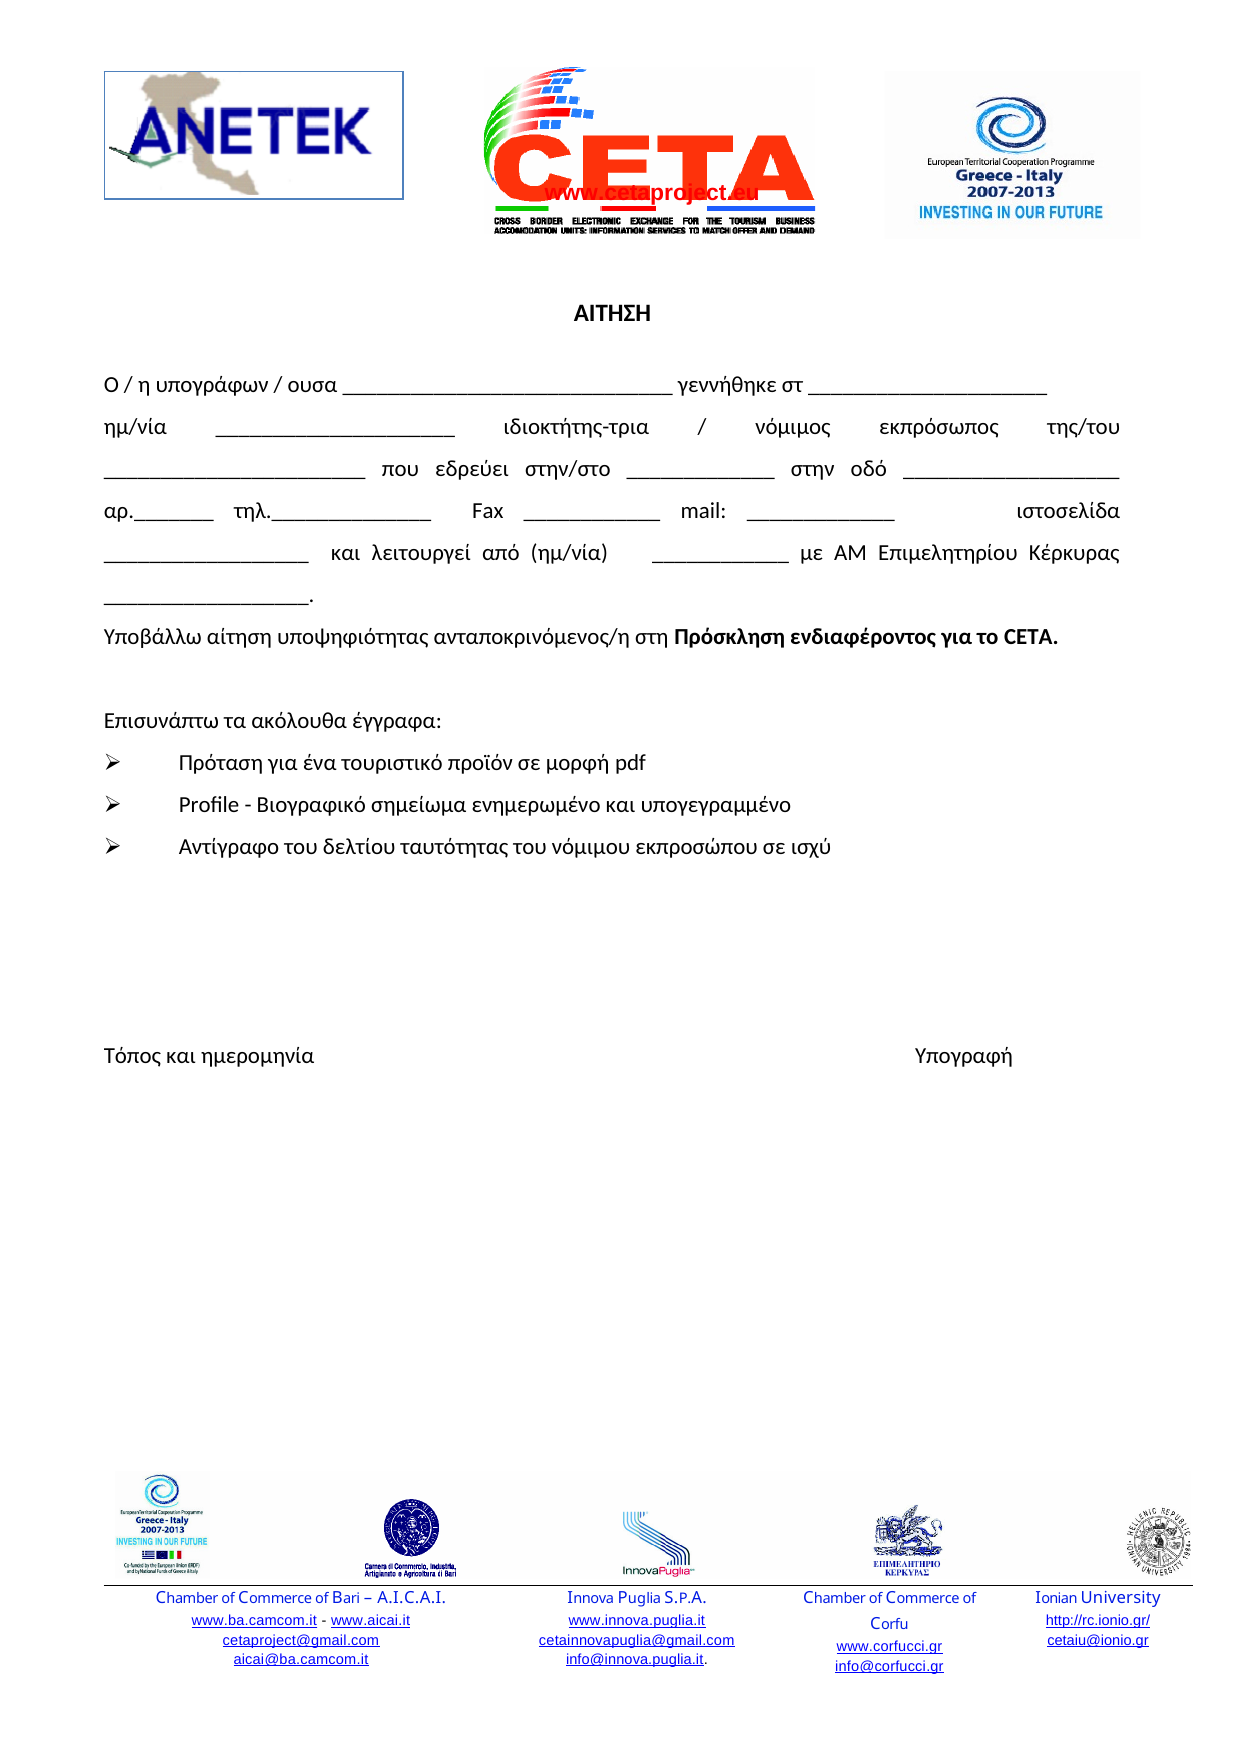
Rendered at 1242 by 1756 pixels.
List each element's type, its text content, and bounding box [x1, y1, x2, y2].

text Ο / η υπογράφων / ουσα _____________________________ γεννήθηκε στ _____________________ [103, 370, 1121, 398]
picture [483, 67, 816, 234]
text Επισυνάπτω τα ακόλουθα έγγραφα: [103, 706, 1121, 734]
text ΑΙΤΗΣΗ [103, 297, 1121, 328]
text ημ/νία _____________________ ιδιοκτήτης-τρια / νόμιμος εκπρόσωπος της/του _______________________ που εδρεύει στην/στο _____________ στην οδό ___________________ αρ._______ τηλ.______________ Fax ____________ mail: _____________ ιστοσελίδα __________________ και λειτουργεί από (ημ/νία) ____________ με ΑΜ Επιμελητηρίου Κέρκυρας __________________. [103, 412, 1121, 608]
list Πρόταση για ένα τουριστικό προϊόν σε μορφή pdf [103, 748, 1121, 776]
picture [114, 1471, 1191, 1585]
text Τόπος και ημερομηνία Υπογραφή [103, 1042, 1121, 1070]
list Profile - Βιογραφικό σημείωμα ενημερωμένο και υπογεγραμμένο [103, 790, 1121, 818]
list Αντίγραφο του δελτίου ταυτότητας του νόμιμου εκπροσώπου σε ισχύ [103, 832, 1121, 860]
picture [884, 71, 1141, 238]
text Υποβάλλω αίτηση υποψηφιότητας ανταποκρινόμενος/η στη Πρόσκληση ενδιαφέροντος για το CETA. [103, 622, 1121, 650]
picture [105, 72, 402, 198]
